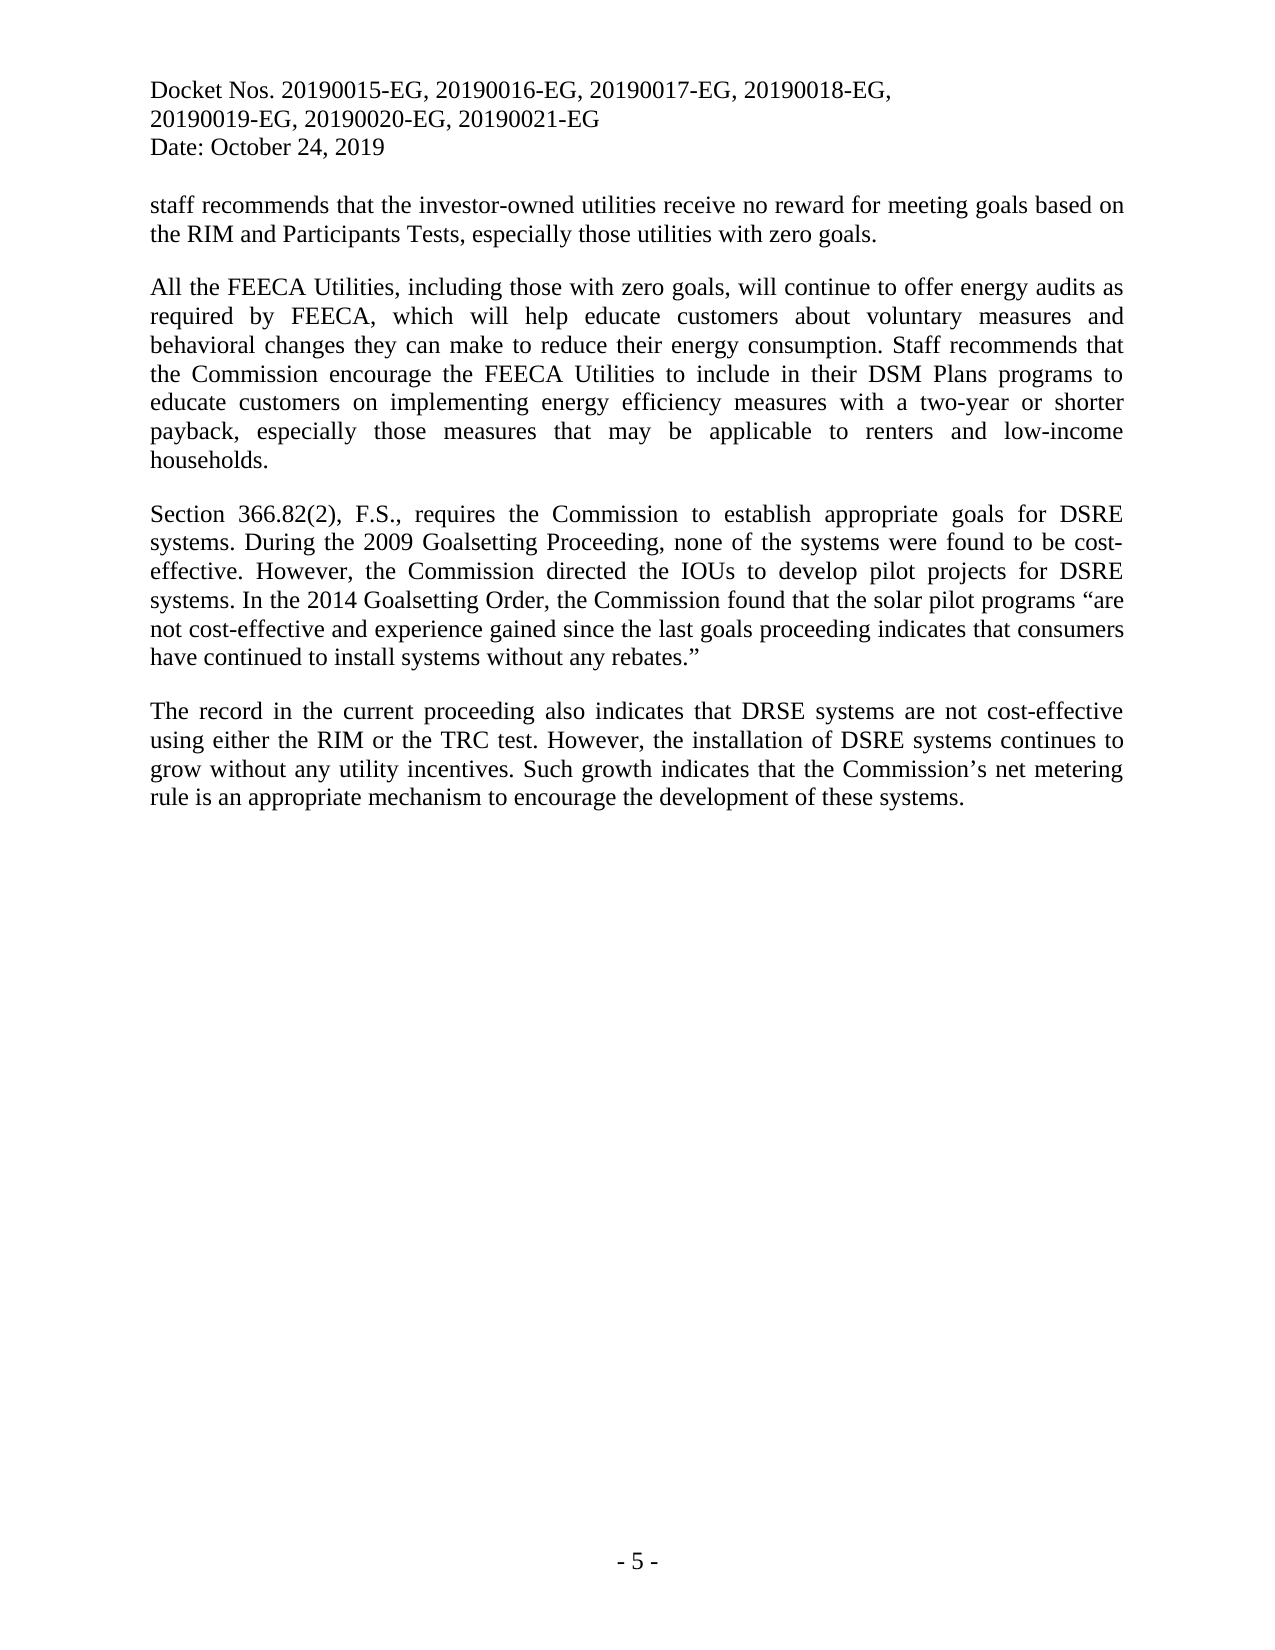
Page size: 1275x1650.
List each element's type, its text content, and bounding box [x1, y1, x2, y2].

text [150, 190, 1125, 247]
text The record in the current proceeding also indicates that DRSE systems are not cost-effective using either the RIM or the TRC test. However, the installation of DSRE systems continues to grow without any utility incentives. Such growth indicates that the Commission’s net metering rule is an appropriate mechanism to encourage the development of these systems. [150, 696, 1125, 811]
text Section 366.82(2), F.S., requires the Commission to establish appropriate goals for DSRE systems. During the 2009 Goalsetting Proceeding, none of the systems were found to be cost-effective. However, the Commission directed the IOUs to develop pilot projects for DSRE systems. In the 2014 Goalsetting Order, the Commission found that the solar pilot programs “are not cost-effective and experience gained since the last goals proceeding indicates that consumers have continued to install systems without any rebates.” [150, 499, 1125, 671]
text All the FEECA Utilities, including those with zero goals, will continue to offer energy audits as required by FEECA, which will help educate customers about voluntary measures and behavioral changes they can make to reduce their energy consumption. Staff recommends that the Commission encourage the FEECA Utilities to include in their DSM Plans programs to educate customers on implementing energy efficiency measures with a two-year or shorter payback, especially those measures that may be applicable to renters and low-income households. [150, 272, 1125, 474]
